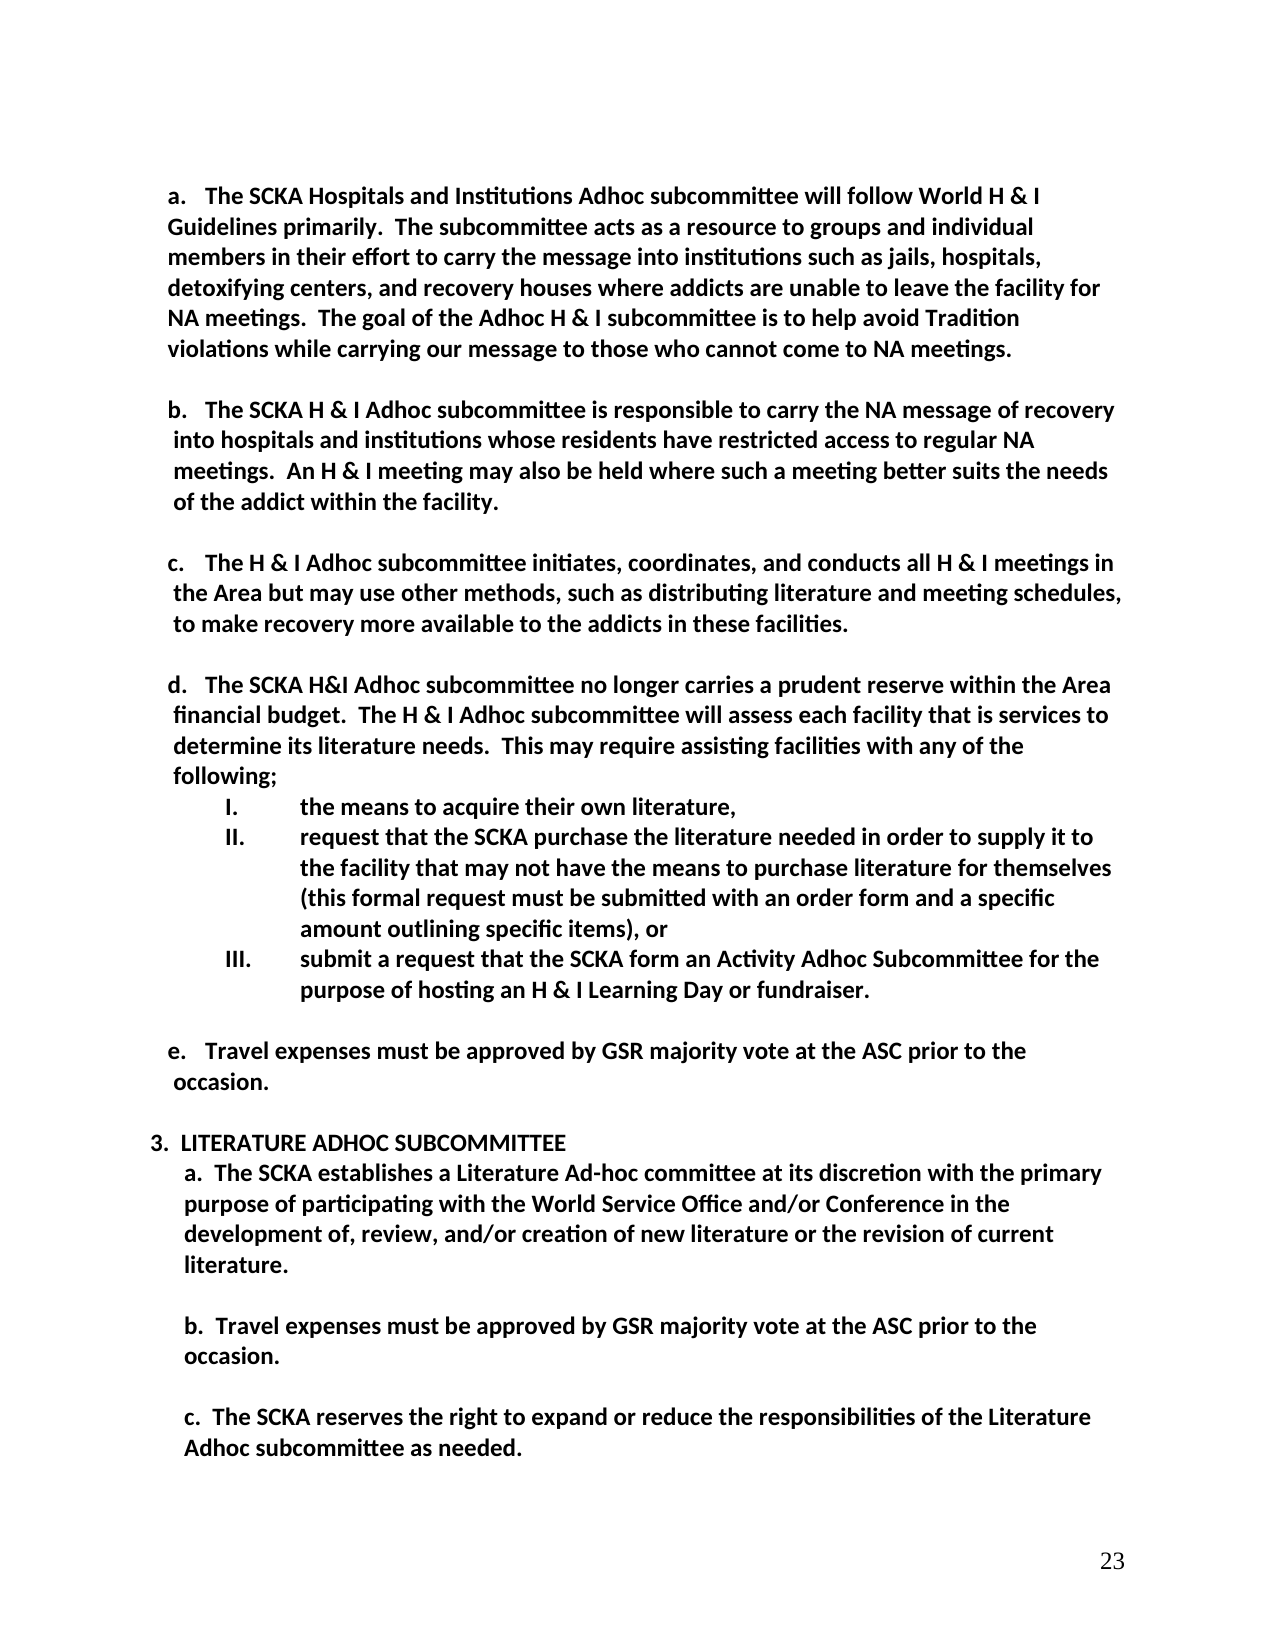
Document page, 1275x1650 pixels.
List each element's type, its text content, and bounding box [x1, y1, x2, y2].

list The H & I Adhoc subcommittee initiates, coordinates, and conducts all H & I meetings in [167, 547, 1125, 577]
list the means to acquire their own literature, [225, 791, 1125, 821]
text the Area but may use other methods, such as distributing literature and meeting schedules, [167, 577, 1125, 608]
list request that the SCKA purchase the literature needed in order to supply it to the facility that may not have the means to purchase literature for themselves (this formal request must be submitted with an order form and a specific amount outlining specific items), or [225, 821, 1125, 943]
text of the addict within the facility. [167, 486, 1125, 516]
list The SCKA H & I Adhoc subcommittee is responsible to carry the NA message of recovery [167, 394, 1125, 425]
text development of, review, and/or creation of new literature or the revision of current [150, 1218, 1125, 1249]
text occasion. [167, 1066, 1125, 1096]
text meetings. An H & I meeting may also be held where such a meeting better suits the needs [167, 455, 1125, 486]
list The SCKA Hospitals and Institutions Adhoc subcommittee will follow World H & I [167, 181, 1125, 211]
text following; [167, 760, 1125, 791]
text occasion. [150, 1340, 1125, 1371]
text c. The SCKA reserves the right to expand or reduce the responsibilities of the Literature [150, 1401, 1125, 1432]
text 3. LITERATURE ADHOC SUBCOMMITTEE [150, 1127, 1125, 1157]
list Travel expenses must be approved by GSR majority vote at the ASC prior to the [167, 1035, 1125, 1066]
text a. The SCKA establishes a Literature Ad-hoc committee at its discretion with the primary purpose of participating with the World Service Office and/or Conference in the [150, 1157, 1125, 1218]
text Adhoc subcommittee as needed. [150, 1432, 1125, 1462]
text determine its literature needs. This may require assisting facilities with any of the [167, 730, 1125, 760]
text into hospitals and institutions whose residents have restricted access to regular NA [167, 425, 1125, 455]
list submit a request that the SCKA form an Activity Adhoc Subcommittee for the purpose of hosting an H & I Learning Day or fundraiser. [225, 943, 1125, 1004]
text financial budget. The H & I Adhoc subcommittee will assess each facility that is services to [167, 699, 1125, 730]
text literature. [150, 1249, 1125, 1279]
text Guidelines primarily. The subcommittee acts as a resource to groups and individual members in their effort to carry the message into institutions such as jails, hospitals, detoxifying centers, and recovery houses where addicts are unable to leave the facility for NA meetings. The goal of the Adhoc H & I subcommittee is to help avoid Tradition violations while carrying our message to those who cannot come to NA meetings. [167, 211, 1125, 364]
text b. Travel expenses must be approved by GSR majority vote at the ASC prior to the [150, 1310, 1125, 1340]
text to make recovery more available to the addicts in these facilities. [167, 608, 1125, 638]
list The SCKA H&I Adhoc subcommittee no longer carries a prudent reserve within the Area [167, 669, 1125, 699]
